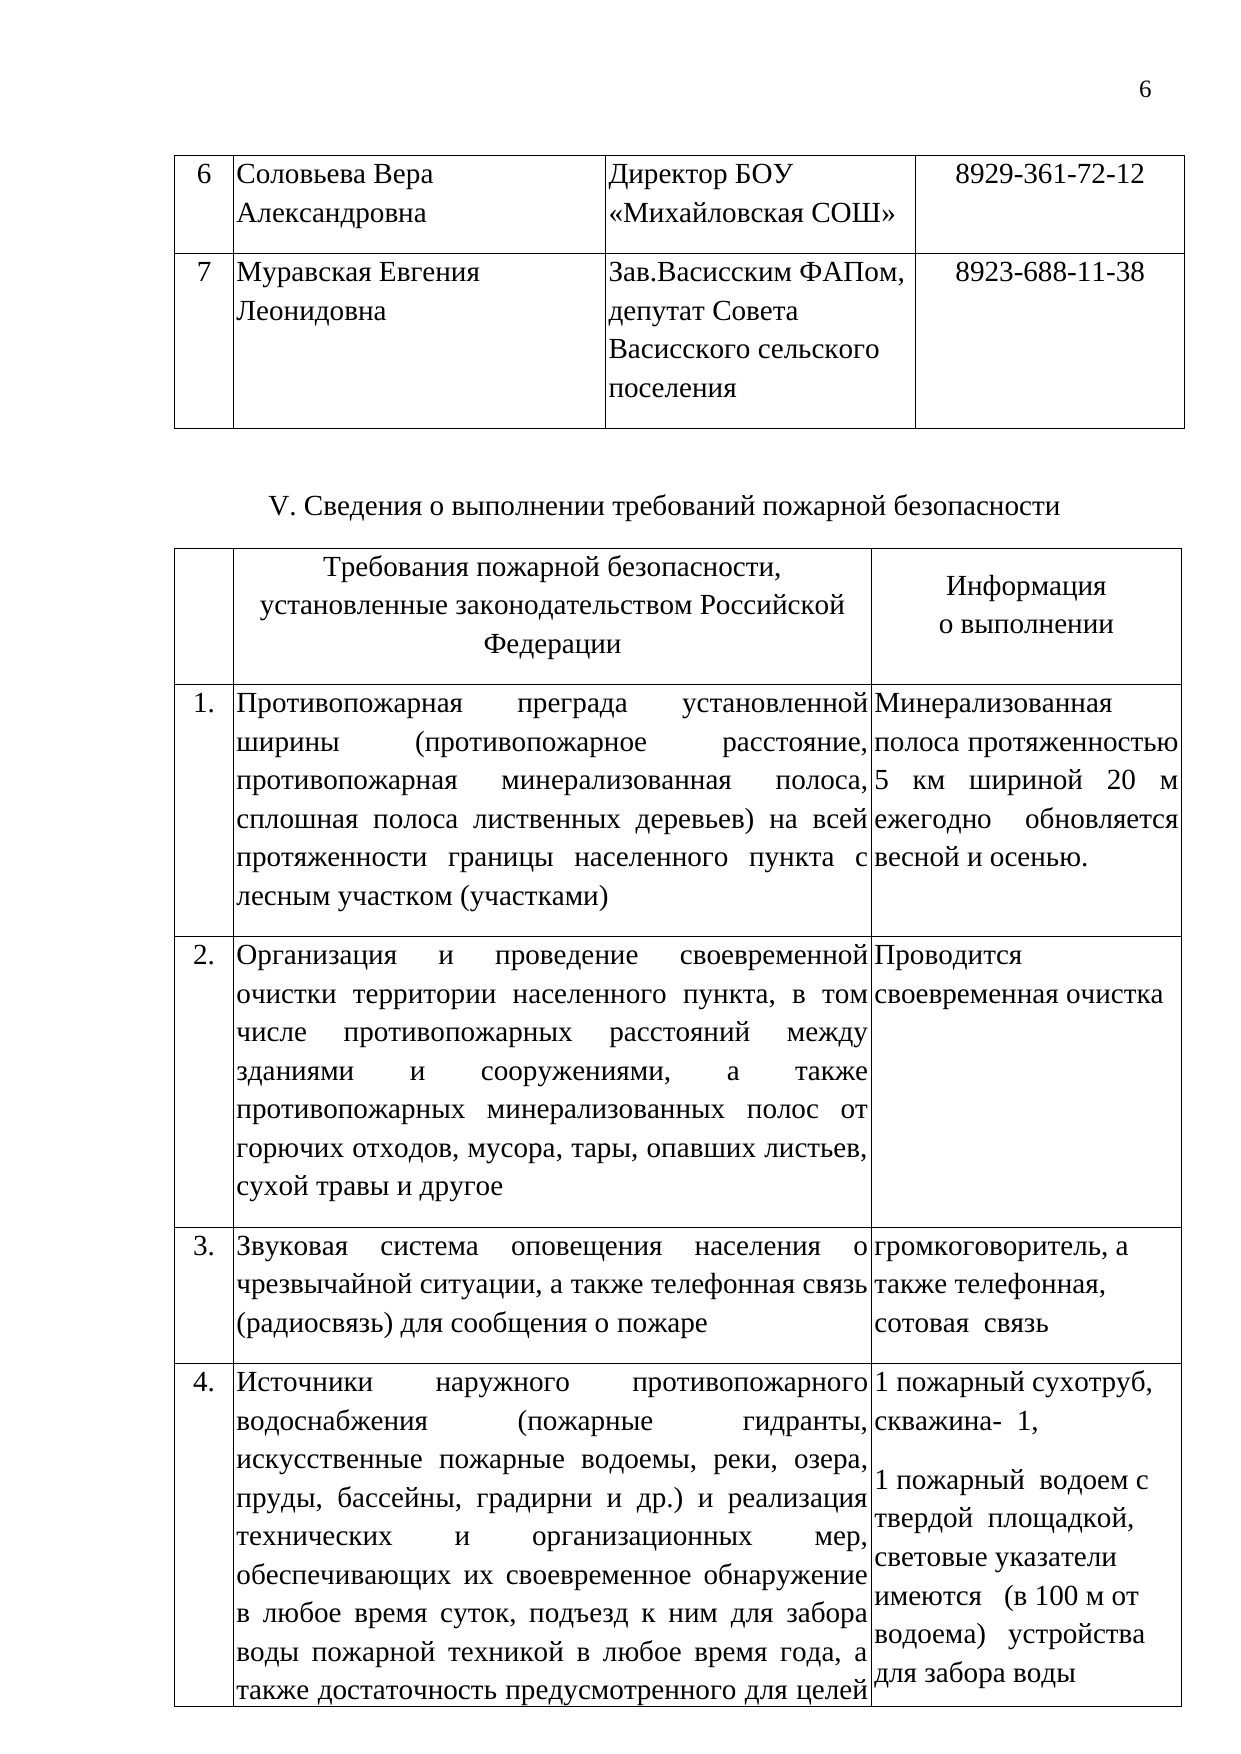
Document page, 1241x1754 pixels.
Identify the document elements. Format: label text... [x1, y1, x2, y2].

table_cell Директор БОУ «Михайловская СОШ» [606, 156, 915, 253]
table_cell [234, 1364, 871, 1706]
table_cell 1. [175, 685, 233, 936]
table_cell 3. [175, 1228, 233, 1363]
table_cell 2. [175, 937, 233, 1227]
table_cell 4. [175, 1364, 233, 1706]
table_cell 6 [175, 156, 233, 253]
table_cell Звуковая система оповещения населения о чрезвычайной ситуации, а также телефонная связь (радиосвязь) для сообщения о пожаре [234, 1228, 871, 1363]
table_header Информация о выполнении [872, 549, 1181, 684]
table_cell 7 [175, 254, 233, 428]
table_cell Муравская Евгения Леонидовна [234, 254, 605, 428]
table_cell 8929-361-72-12 [916, 156, 1184, 253]
table_cell 8923-688-11-38 [916, 254, 1184, 428]
table_cell Соловьева Вера Александровна [234, 156, 605, 253]
table_header [175, 549, 233, 684]
table_cell Проводится своевременная очистка [872, 937, 1181, 1227]
table_cell Организация и проведение своевременной очистки территории населенного пункта, в том числе противопожарных расстояний между зданиями и сооружениями, а также противопожарных минерализованных полос от горючих отходов, мусора, тары, опавших листьев, сухой травы и другое [234, 937, 871, 1227]
table_cell громкоговоритель, а также телефонная, сотовая связь [872, 1228, 1181, 1363]
table_header Требования пожарной безопасности, установленные законодательством Российской Федерации [234, 549, 871, 684]
table_cell Зав.Васисским ФАПом, депутат Совета Васисского сельского поселения [606, 254, 915, 428]
table_cell Противопожарная преграда установленной ширины (противопожарное расстояние, противопожарная минерализованная полоса, сплошная полоса лиственных деревьев) на всей протяженности границы населенного пункта с лесным участком (участками) [234, 685, 871, 936]
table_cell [872, 1364, 1181, 1706]
text V. Сведения о выполнении требований пожарной безопасности [177, 488, 1152, 522]
table_cell Минерализованная полоса протяженностью 5 км шириной 20 м ежегодно обновляется весной и осенью. [872, 685, 1181, 936]
